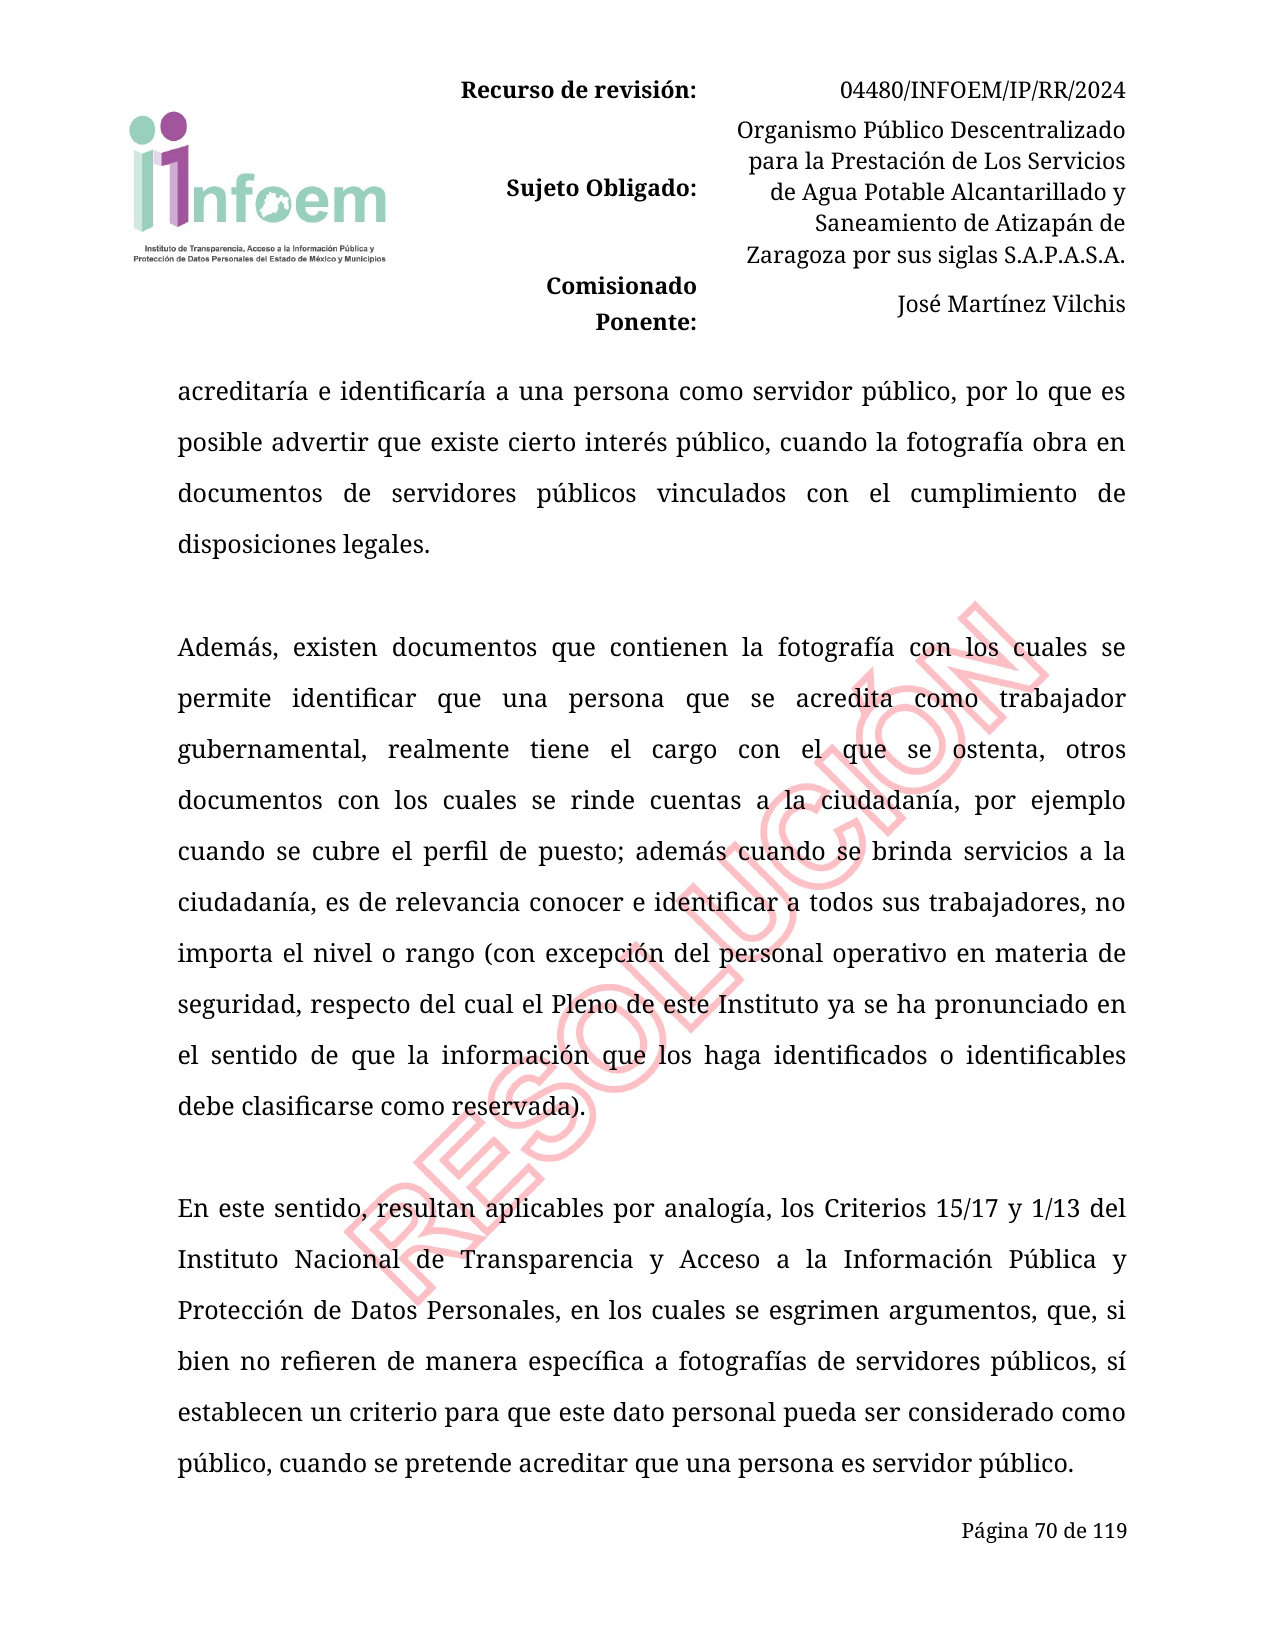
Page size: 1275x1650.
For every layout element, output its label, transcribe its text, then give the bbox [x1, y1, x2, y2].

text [177, 374, 1127, 561]
text Además, existen documentos que contienen la fotografía con los cuales se permite identificar que una persona que se acredita como trabajador gubernamental, realmente tiene el cargo con el que se ostenta, otros documentos con los cuales se rinde cuentas a la ciudadanía, por ejemplo cuando se cubre el perfil de puesto; además cuando se brinda servicios a la ciudadanía, es de relevancia conocer e identificar a todos sus trabajadores, no importa el nivel o rango (con excepción del personal operativo en materia de seguridad, respecto del cual el Pleno de este Instituto ya se ha pronunciado en el sentido de que la información que los haga identificados o identificables debe clasificarse como reservada). [177, 629, 1127, 1123]
text En este sentido, resultan aplicables por analogía, los Criterios 15/17 y 1/13 del Instituto Nacional de Transparencia y Acceso a la Información Pública y Protección de Datos Personales, en los cuales se esgrimen argumentos, que, si bien no refieren de manera específica a fotografías de servidores públicos, sí establecen un criterio para que este dato personal pueda ser considerado como público, cuando se pretende acreditar que una persona es servidor público. [177, 1191, 1127, 1480]
picture [2, 47, 1275, 1650]
